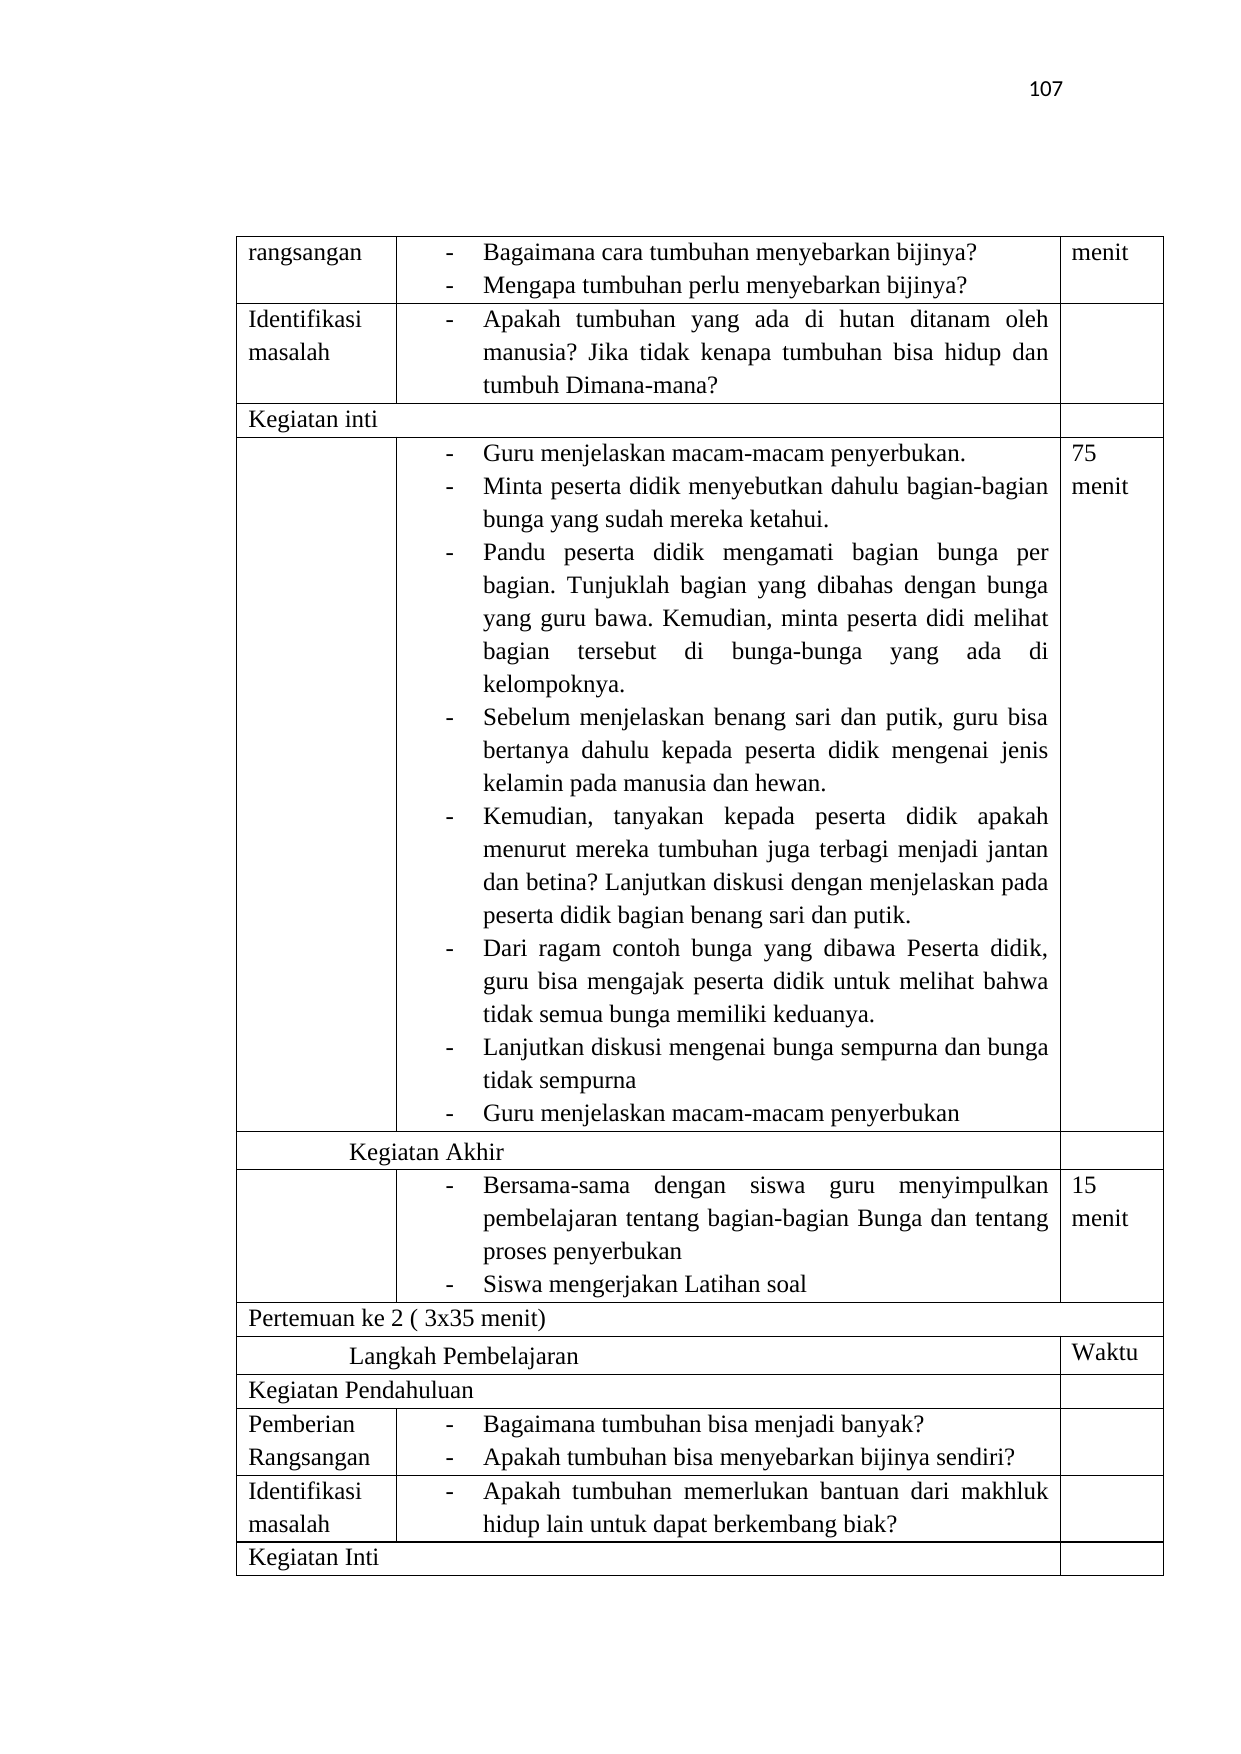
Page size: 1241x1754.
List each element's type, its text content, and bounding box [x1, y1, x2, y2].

table_cell [1061, 404, 1163, 437]
table_cell 15 menit [1061, 237, 1163, 303]
table_cell Identifikasi masalah [237, 1476, 396, 1541]
table_cell [1061, 1375, 1163, 1408]
table_cell Identifikasi masalah [237, 304, 396, 403]
table_cell [1061, 1132, 1163, 1169]
table_cell Langkah Pembelajaran [237, 1337, 1060, 1374]
table_cell Apakah tumbuhan yang ada di hutan ditanam oleh manusia? Jika tidak kenapa tumbuhan bisa hidup dan tumbuh Dimana-mana? [397, 304, 1060, 403]
table_cell Apakah tumbuhan memerlukan bantuan dari makhluk hidup lain untuk dapat berkembang biak? [397, 1476, 1060, 1541]
table_cell Bersama-sama dengan siswa guru menyimpulkan pembelajaran tentang bagian-bagian Bunga dan tentang proses penyerbukan Siswa mengerjakan Latihan soal [397, 1170, 1060, 1302]
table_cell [397, 237, 1060, 303]
table_cell Pemberian Rangsangan [237, 1409, 396, 1475]
table_cell 75 menit [1061, 438, 1163, 1131]
table_cell Bagaimana tumbuhan bisa menjadi banyak? Apakah tumbuhan bisa menyebarkan bijinya sendiri? [397, 1409, 1060, 1475]
table_cell [1061, 304, 1163, 403]
table_cell [1061, 1476, 1163, 1541]
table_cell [237, 237, 396, 303]
table_cell Pertemuan ke 2 ( 3x35 menit) [237, 1303, 1163, 1336]
table_cell Waktu [1061, 1337, 1163, 1374]
table_cell [237, 438, 396, 1131]
table_cell [1061, 1543, 1163, 1575]
table_cell Kegiatan Pendahuluan [237, 1375, 1060, 1408]
table_cell Kegiatan Inti [237, 1543, 1060, 1575]
table_cell Guru menjelaskan macam-macam penyerbukan. Minta peserta didik menyebutkan dahulu bagian-bagian bunga yang sudah mereka ketahui. Pandu peserta didik mengamati bagian bunga per bagian. Tunjuklah bagian yang dibahas dengan bunga yang guru bawa. Kemudian, minta peserta didi melihat bagian tersebut di bunga-bunga yang ada di kelompoknya. Sebelum menjelaskan benang sari dan putik, guru bisa bertanya dahulu kepada peserta didik mengenai jenis kelamin pada manusia dan hewan. Kemudian, tanyakan kepada peserta didik apakah menurut mereka tumbuhan juga terbagi menjadi jantan dan betina? Lanjutkan diskusi dengan menjelaskan pada peserta didik bagian benang sari dan putik. Dari ragam contoh bunga yang dibawa Peserta didik, guru bisa mengajak peserta didik untuk melihat bahwa tidak semua bunga memiliki keduanya. Lanjutkan diskusi mengenai bunga sempurna dan bunga tidak sempurna Guru menjelaskan macam-macam penyerbukan [397, 438, 1060, 1131]
table_cell [237, 1170, 396, 1302]
table_cell Kegiatan inti [237, 404, 1060, 437]
table_cell 15 menit [1061, 1170, 1163, 1302]
table_cell Kegiatan Akhir [237, 1132, 1060, 1169]
table_cell [1061, 1409, 1163, 1475]
